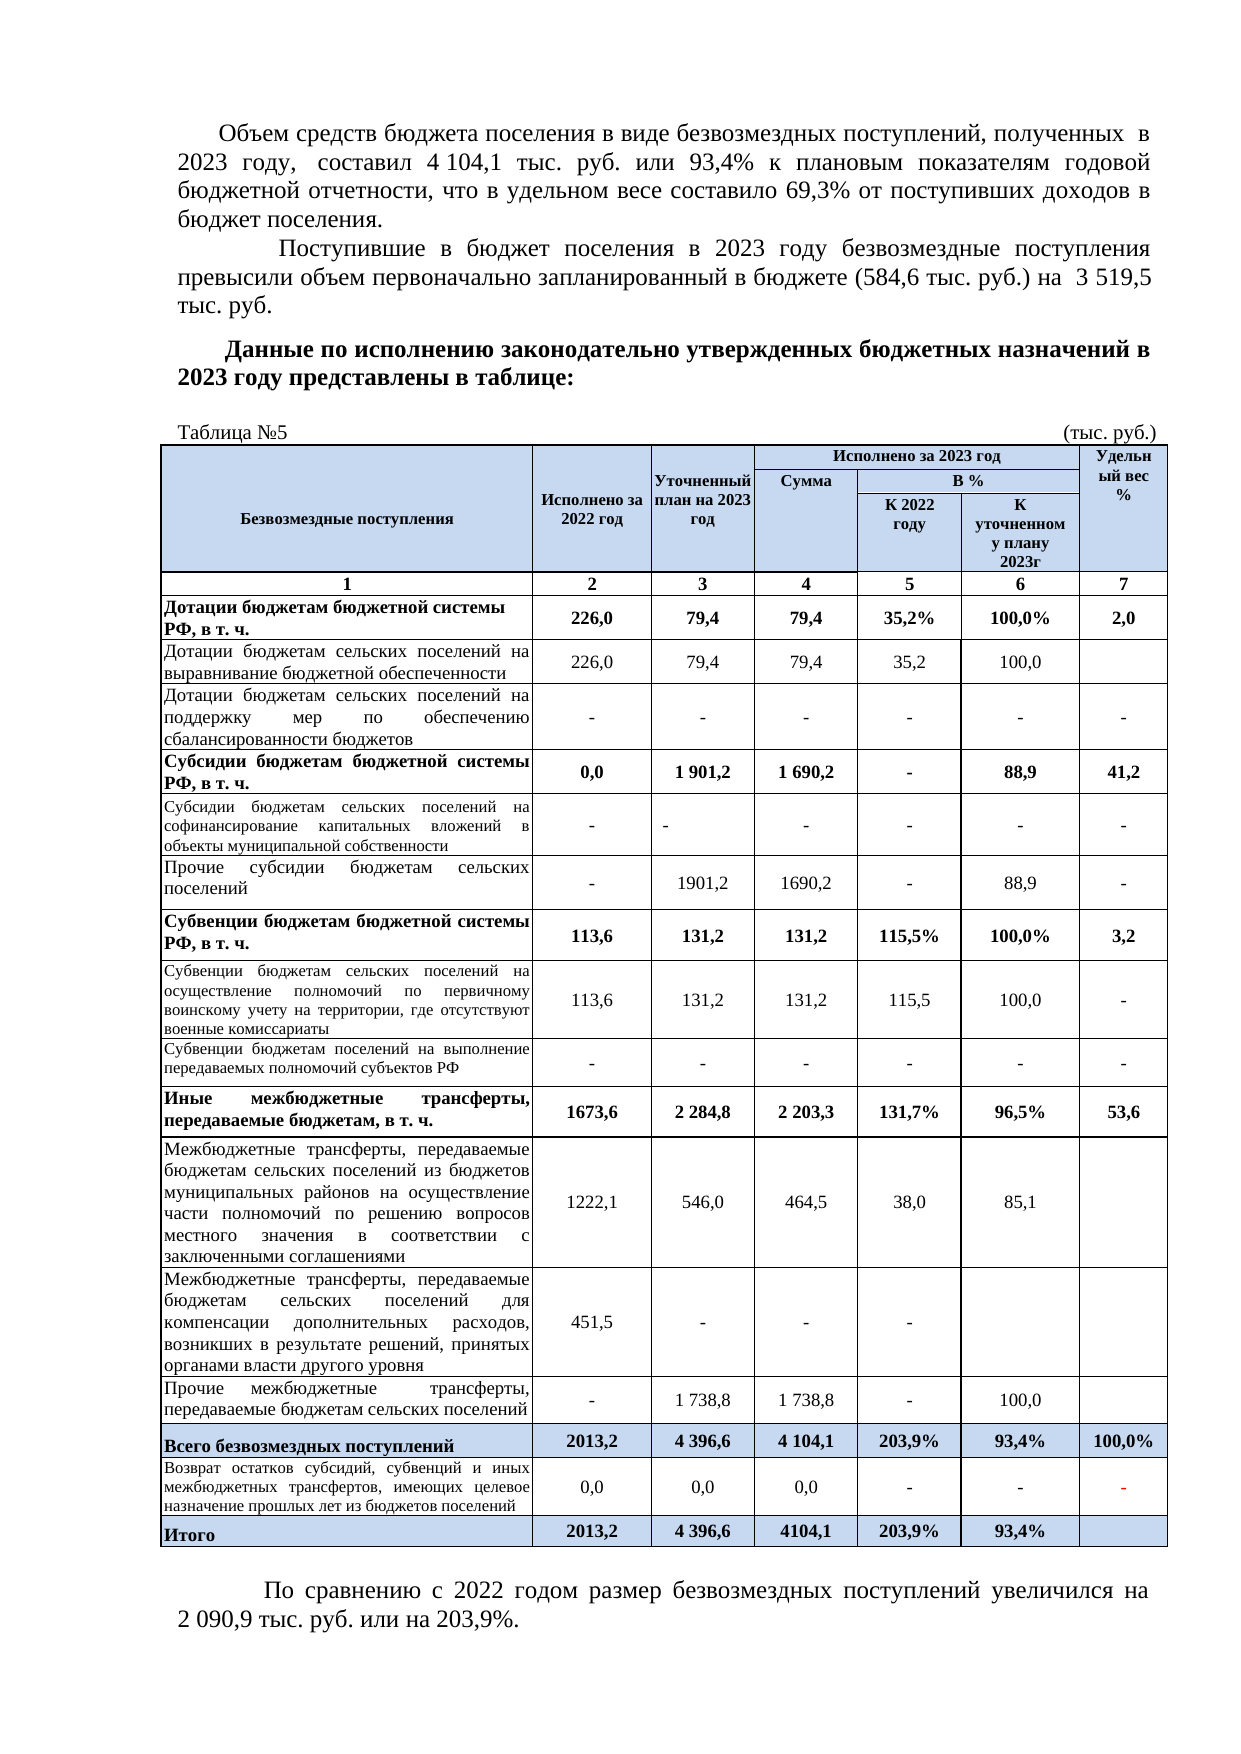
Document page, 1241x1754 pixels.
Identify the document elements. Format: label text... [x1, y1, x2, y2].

table_cell 88,9 [962, 856, 1079, 909]
table_cell - [858, 794, 960, 854]
table_cell - [962, 1458, 1079, 1515]
table_cell - [755, 684, 857, 749]
table_cell - [652, 794, 754, 854]
table_cell - [962, 794, 1079, 854]
text По сравнению с 2022 годом размер безвозмездных поступлений увеличился на 2 090,9 тыс. руб. или на 203,9%. [177, 1576, 1150, 1633]
table_cell 131,7% [858, 1087, 960, 1136]
table_cell - [652, 1268, 754, 1376]
table_cell - [858, 1377, 960, 1423]
table_cell 131,2 [755, 961, 857, 1038]
table_cell - [1080, 794, 1167, 854]
table_header Удельный вес % [1080, 446, 1167, 571]
table_header Исполнено за 2022 год [533, 446, 651, 571]
table_cell - [962, 1039, 1079, 1086]
table_cell 1 690,2 [755, 750, 857, 793]
table_cell 131,2 [652, 961, 754, 1038]
table_cell 5 [858, 572, 961, 595]
text Таблица №5 (тыс. руб.) [177, 420, 1162, 444]
table_cell 0,0 [533, 750, 651, 793]
table_cell 7 [1080, 572, 1167, 595]
table_cell 88,9 [962, 750, 1079, 793]
table_cell Прочие субсидии бюджетам сельских поселений [162, 856, 532, 909]
text Объем средств бюджета поселения в виде безвозмездных поступлений, полученных в 2023 году, составил 4 104,1 тыс. руб. или 93,4% к плановым показателям годовой бюджетной отчетности, что в удельном весе составило 69,3% от поступивших доходов в бюджет поселения. [177, 118, 1152, 233]
table_cell Возврат остатков субсидий, субвенций и иных межбюджетных трансфертов, имеющих целевое назначение прошлых лет из бюджетов поселений [162, 1458, 532, 1515]
text Данные по исполнению законодательно утвержденных бюджетных назначений в 2023 году представлены в таблице: [177, 334, 1152, 391]
table_cell Субвенции бюджетам бюджетной системы РФ, в т. ч. [162, 910, 532, 960]
table_cell [1080, 1138, 1167, 1267]
table_cell - [533, 684, 651, 749]
table_cell 115,5% [858, 910, 960, 960]
table_cell - [858, 1039, 960, 1086]
table_cell 2 [533, 573, 651, 595]
table_cell - [755, 1268, 857, 1376]
table_cell 546,0 [652, 1138, 754, 1267]
table_cell 2,0 [1080, 596, 1167, 639]
table_cell 2013,2 [533, 1424, 651, 1457]
table_cell Дотации бюджетам сельских поселений на выравнивание бюджетной обеспеченности [162, 640, 532, 683]
table_cell 4 396,6 [652, 1516, 754, 1546]
table_cell 131,2 [652, 910, 754, 960]
table_cell [1080, 1377, 1167, 1423]
table_cell 93,4% [962, 1424, 1079, 1457]
table_cell 79,4 [652, 596, 754, 639]
table_cell 2 203,3 [755, 1087, 857, 1136]
table_cell - [1080, 1458, 1167, 1515]
table_cell 4 396,6 [652, 1424, 754, 1457]
table_cell Субвенции бюджетам поселений на выполнение передаваемых полномочий субъектов РФ [162, 1039, 532, 1086]
table_cell К 2022 году [858, 494, 961, 571]
table_cell Всего безвозмездных поступлений [162, 1424, 532, 1457]
table_cell В % [858, 470, 1079, 492]
table_cell - [1080, 684, 1167, 749]
table_cell - [755, 1039, 857, 1086]
table_cell [1080, 1268, 1167, 1376]
table_cell Субсидии бюджетам сельских поселений на софинансирование капитальных вложений в объекты муниципальной собственности [162, 794, 532, 854]
table_cell - [1080, 856, 1167, 909]
table_cell 1690,2 [755, 856, 857, 909]
table_cell 1 738,8 [652, 1377, 754, 1423]
table_cell - [962, 684, 1079, 749]
table_cell 115,5 [858, 961, 960, 1038]
table_cell 79,4 [755, 596, 857, 639]
table_cell - [533, 794, 651, 854]
table_cell 96,5% [962, 1087, 1079, 1136]
table_cell 2013,2 [533, 1516, 651, 1546]
table_cell Межбюджетные трансферты, передаваемые бюджетам сельских поселений для компенсации дополнительных расходов, возникших в результате решений, принятых органами власти другого уровня [162, 1268, 532, 1376]
table_cell - [858, 750, 960, 793]
table_cell - [858, 856, 960, 909]
table_cell 0,0 [755, 1458, 857, 1515]
table_cell [1080, 1516, 1167, 1546]
table_cell 464,5 [755, 1138, 857, 1267]
table_cell - [1080, 961, 1167, 1038]
table_cell - [858, 1268, 960, 1376]
table_cell 4 104,1 [755, 1424, 857, 1457]
table_cell 100,0% [1080, 1424, 1167, 1457]
table_cell 131,2 [755, 910, 857, 960]
table_cell 41,2 [1080, 750, 1167, 793]
table_cell 226,0 [533, 596, 651, 639]
table_cell 4 [755, 573, 857, 595]
table_cell 79,4 [652, 640, 754, 683]
table_cell 0,0 [533, 1458, 651, 1515]
table_cell 53,6 [1080, 1087, 1167, 1136]
table_cell Прочие межбюджетные трансферты, передаваемые бюджетам сельских поселений [162, 1377, 532, 1423]
table_cell Итого [162, 1516, 532, 1546]
table_cell 1673,6 [533, 1087, 651, 1136]
table_cell 113,6 [533, 961, 651, 1038]
table_cell 100,0% [962, 910, 1079, 960]
table_cell 4104,1 [755, 1516, 857, 1546]
table_cell 1222,1 [533, 1138, 651, 1267]
table_cell 38,0 [858, 1138, 960, 1267]
table_cell - [755, 794, 857, 854]
table_header Исполнено за 2023 год [755, 446, 1079, 469]
table_cell 2 284,8 [652, 1087, 754, 1136]
table_cell 100,0 [962, 961, 1079, 1038]
table_cell Дотации бюджетам сельских поселений на поддержку мер по обеспечению сбалансированности бюджетов [162, 684, 532, 749]
table_cell 226,0 [533, 640, 651, 683]
table_cell 0,0 [652, 1458, 754, 1515]
table_cell - [533, 856, 651, 909]
table_cell - [1080, 1039, 1167, 1086]
table_cell 79,4 [755, 640, 857, 683]
table_cell 93,4% [962, 1516, 1079, 1546]
table_cell 203,9% [858, 1424, 960, 1457]
table_cell - [533, 1039, 651, 1086]
table_cell 100,0 [962, 640, 1079, 683]
table_cell 1901,2 [652, 856, 754, 909]
table_header Уточненный план на 2023 год [652, 446, 754, 571]
table_cell 35,2 [858, 640, 960, 683]
table_cell Межбюджетные трансферты, передаваемые бюджетам сельских поселений из бюджетов муниципальных районов на осуществление части полномочий по решению вопросов местного значения в соответствии с заключенными соглашениями [162, 1138, 532, 1267]
table_cell [962, 1268, 1079, 1376]
table_cell 100,0 [962, 1377, 1079, 1423]
table_cell - [858, 684, 960, 749]
table_header Безвозмездные поступления [162, 446, 532, 571]
table_cell 3 [652, 573, 754, 595]
table_cell К уточненному плану 2023г [962, 494, 1079, 571]
table_cell 113,6 [533, 910, 651, 960]
table_cell - [858, 1458, 960, 1515]
table_cell 85,1 [962, 1138, 1079, 1267]
table_cell 35,2% [858, 596, 961, 639]
table_cell Дотации бюджетам бюджетной системы РФ, в т. ч. [162, 596, 532, 639]
table_cell 3,2 [1080, 910, 1167, 960]
table_cell Иные межбюджетные трансферты, передаваемые бюджетам, в т. ч. [162, 1087, 532, 1136]
table_cell [1080, 640, 1167, 683]
table_cell 203,9% [858, 1516, 960, 1546]
table_cell - [652, 684, 754, 749]
text Поступившие в бюджет поселения в 2023 году безвозмездные поступления превысили объем первоначально запланированный в бюджете (584,6 тыс. руб.) на 3 519,5 тыс. руб. [177, 233, 1152, 319]
table_cell Субсидии бюджетам бюджетной системы РФ, в т. ч. [162, 750, 532, 793]
table_cell 1 [162, 573, 532, 595]
table_cell Субвенции бюджетам сельских поселений на осуществление полномочий по первичному воинскому учету на территории, где отсутствуют военные комиссариаты [162, 961, 532, 1038]
table_cell 1 738,8 [755, 1377, 857, 1423]
table_cell Сумма [755, 470, 857, 571]
table_cell - [533, 1377, 651, 1423]
table_cell 100,0% [962, 596, 1079, 639]
table_cell 451,5 [533, 1268, 651, 1376]
table_cell 6 [962, 572, 1079, 595]
table_cell - [652, 1039, 754, 1086]
table_cell 1 901,2 [652, 750, 754, 793]
